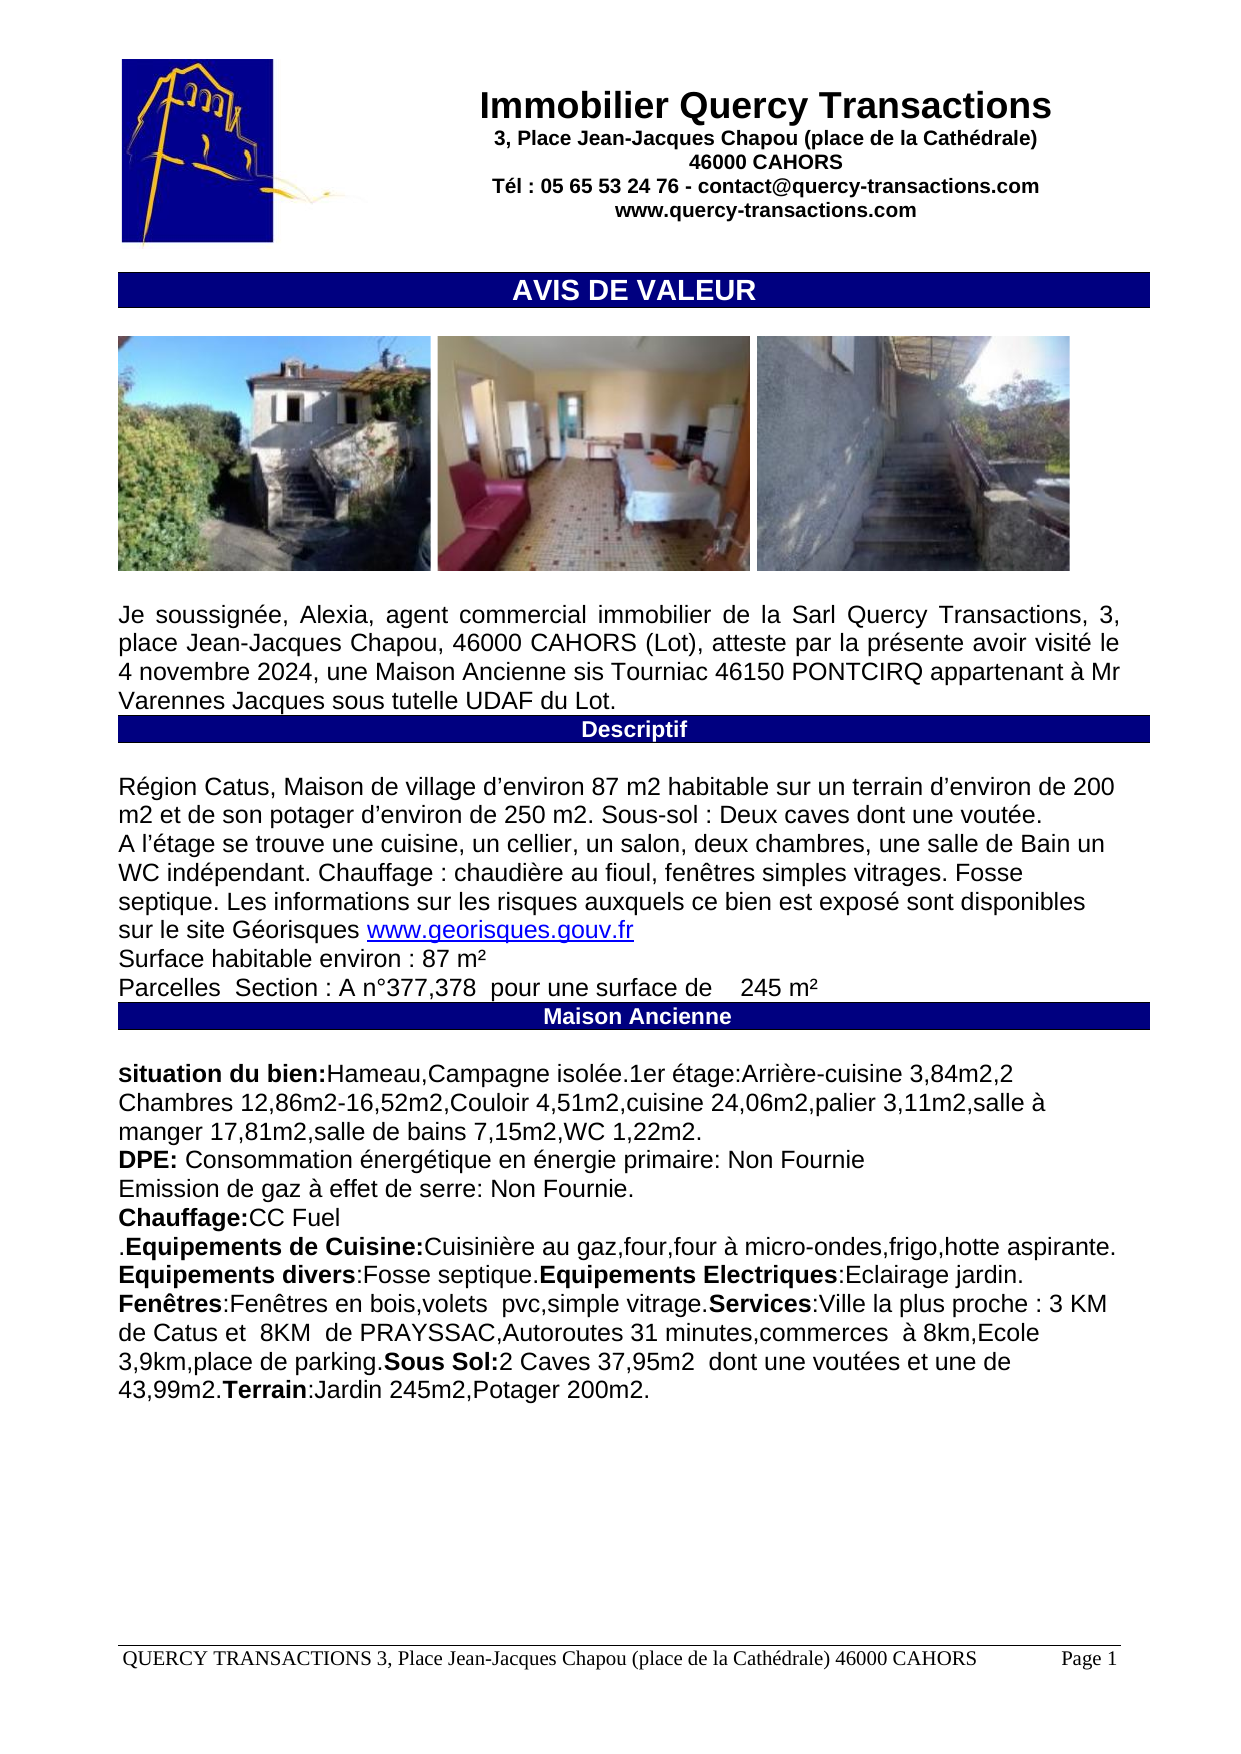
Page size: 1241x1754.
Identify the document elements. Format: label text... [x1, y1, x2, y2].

picture [757, 336, 1070, 571]
picture [437, 336, 750, 571]
text Surface habitable environ : 87 m² [118, 944, 1122, 973]
table_header Maison Ancienne [118, 1003, 1150, 1029]
text Je soussignée, Alexia, agent commercial immobilier de la Sarl Quercy Transactions, 3, place Jean-Jacques Chapou, 46000 CAHORS (Lot), atteste par la présente avoir visité le 4 novembre 2024, une Maison Ancienne sis Tourniac 46150 PONTCIRQ appartenant à Mr Varennes Jacques sous tutelle UDAF du Lot. [118, 599, 1122, 714]
text Situation du bien:Hameau,Campagne isolée.1er étage:Arrière-cuisine 3,84m2,2 Chambres 12,86m2-16,52m2,Couloir 4,51m2,cuisine 24,06m2,palier 3,11m2,salle à manger 17,81m2,salle de bains 7,15m2,WC 1,22m2. [118, 1059, 1122, 1145]
text Equipements divers:Fosse septique.Equipements Electriques:Eclairage jardin. [118, 1260, 1122, 1289]
table_header Descriptif [118, 716, 1150, 742]
picture [121, 59, 368, 249]
text Parcelles Section : A n°377,378 pour une surface de 245 m² [118, 973, 1122, 1002]
table_header AVIS DE VALEUR [118, 273, 1150, 307]
text .Equipements de Cuisine:Cuisinière au gaz,four,four à micro-ondes,frigo,hotte aspirante. [118, 1231, 1122, 1260]
text DPE: Consommation énergétique en énergie primaire: Non Fournie [118, 1145, 1122, 1174]
picture [118, 336, 431, 571]
text Fenêtres:Fenêtres en bois,volets pvc,simple vitrage.Services:Ville la plus proche : 3 KM de Catus et 8KM de PRAYSSAC,Autoroutes 31 minutes,commerces à 8km,Ecole 3,9km,place de parking.Sous Sol:2 Caves 37,95m2 dont une voutées et une de 43,99m2.Terrain:Jardin 245m2,Potager 200m2. [118, 1289, 1122, 1404]
text Emission de gaz à effet de serre: Non Fournie. [118, 1174, 1122, 1203]
text Chauffage:CC Fuel [118, 1203, 1122, 1231]
text Région Catus, Maison de village d’environ 87 m2 habitable sur un terrain d’environ de 200 m2 et de son potager d’environ de 250 m2. Sous-sol : Deux caves dont une voutée. A l’étage se trouve une cuisine, un cellier, un salon, deux chambres, une salle de Bain un WC indépendant. Chauffage : chaudière au fioul, fenêtres simples vitrages. Fosse septique. Les informations sur les risques auxquels ce bien est exposé sont disponibles sur le site Géorisques www.georisques.gouv.fr [118, 772, 1122, 944]
